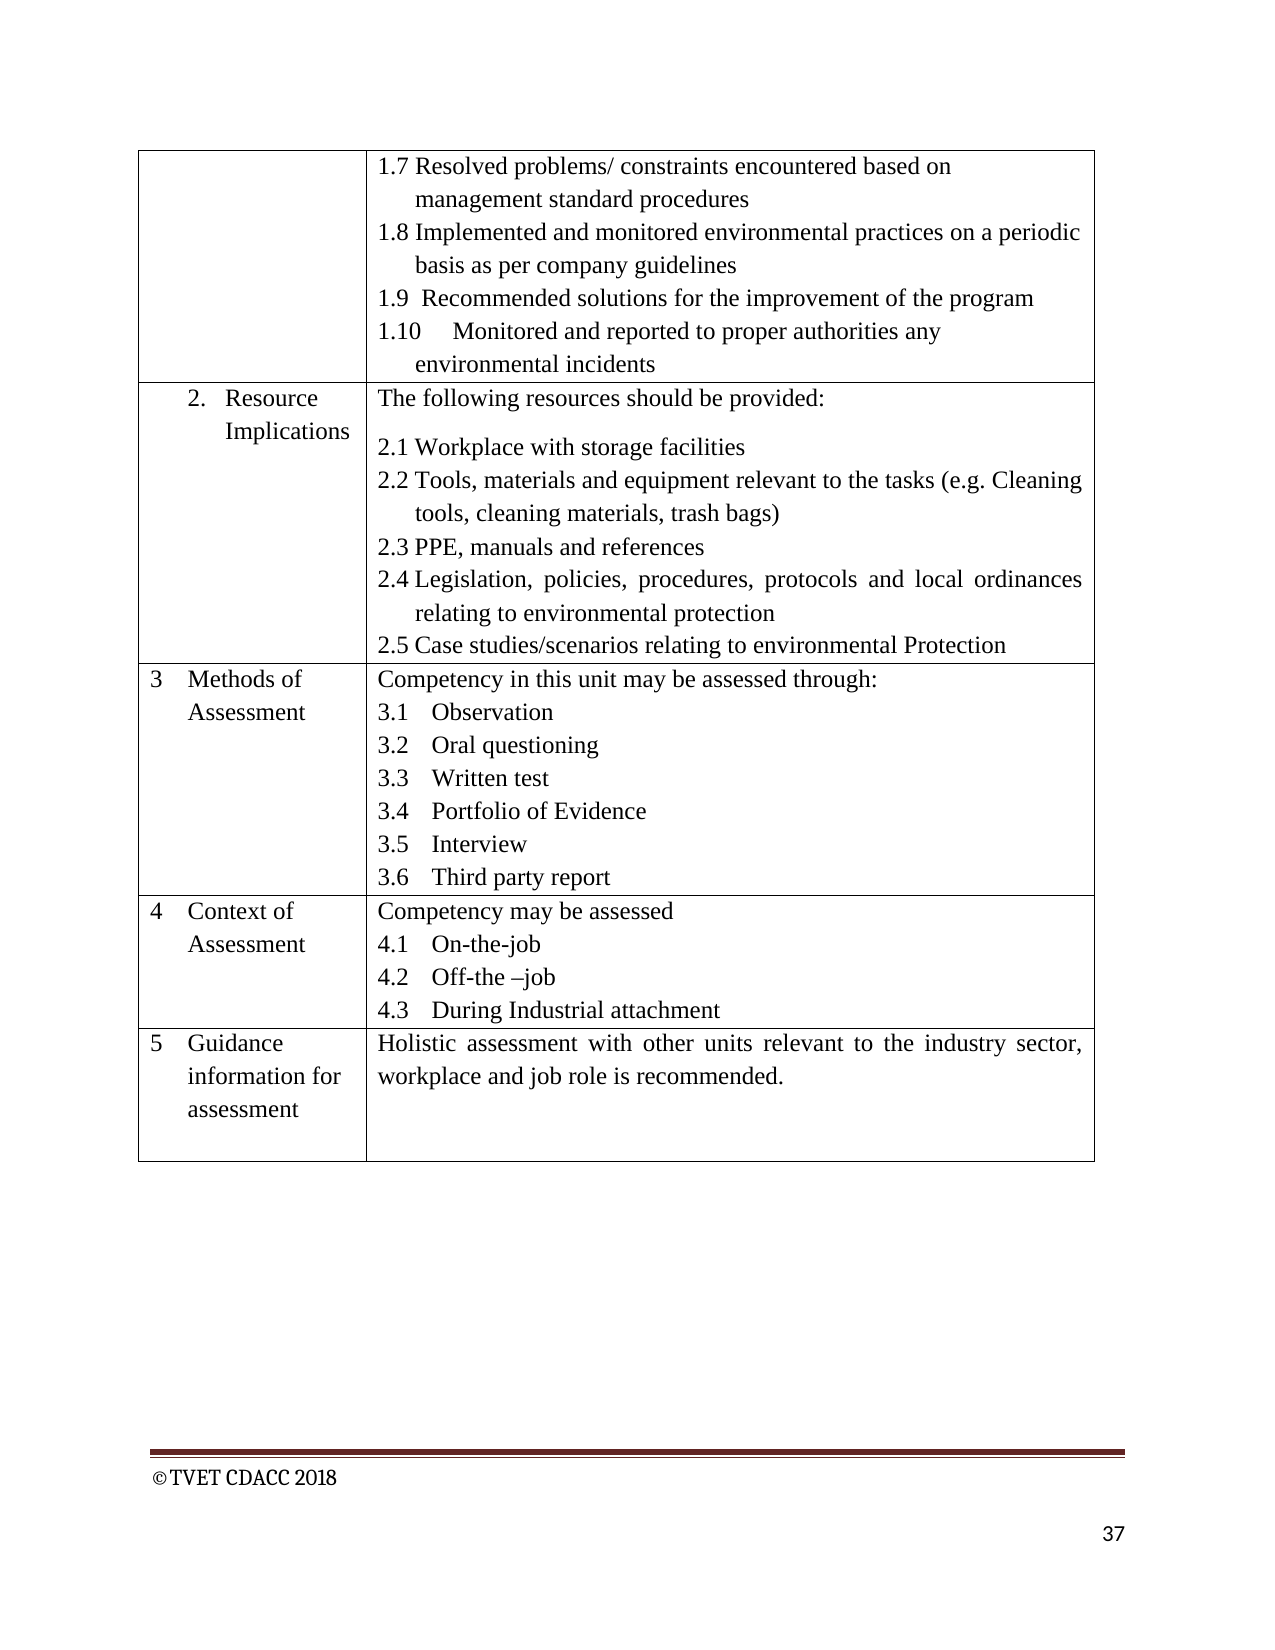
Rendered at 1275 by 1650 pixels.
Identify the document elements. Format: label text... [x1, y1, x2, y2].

table_cell Resource Implications [139, 383, 366, 663]
table_cell The following resources should be provided: Workplace with storage facilities Tools, materials and equipment relevant to the tasks (e.g. Cleaning tools, cleaning materials, trash bags) PPE, manuals and references Legislation, policies, procedures, protocols and local ordinances relating to environmental protection Case studies/scenarios relating to environmental Protection [367, 383, 1094, 663]
table_cell Guidance information for assessment [139, 1029, 366, 1161]
table_cell Methods of Assessment [139, 664, 366, 895]
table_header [139, 151, 366, 382]
table_cell Context of Assessment [139, 896, 366, 1027]
table_cell Competency may be assessed On-the-job Off-the –job During Industrial attachment [367, 896, 1094, 1027]
table_cell Competency in this unit may be assessed through: Observation Oral questioning Written test Portfolio of Evidence Interview Third party report [367, 664, 1094, 895]
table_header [367, 151, 1094, 382]
table_cell Holistic assessment with other units relevant to the industry sector, workplace and job role is recommended. [367, 1029, 1094, 1161]
